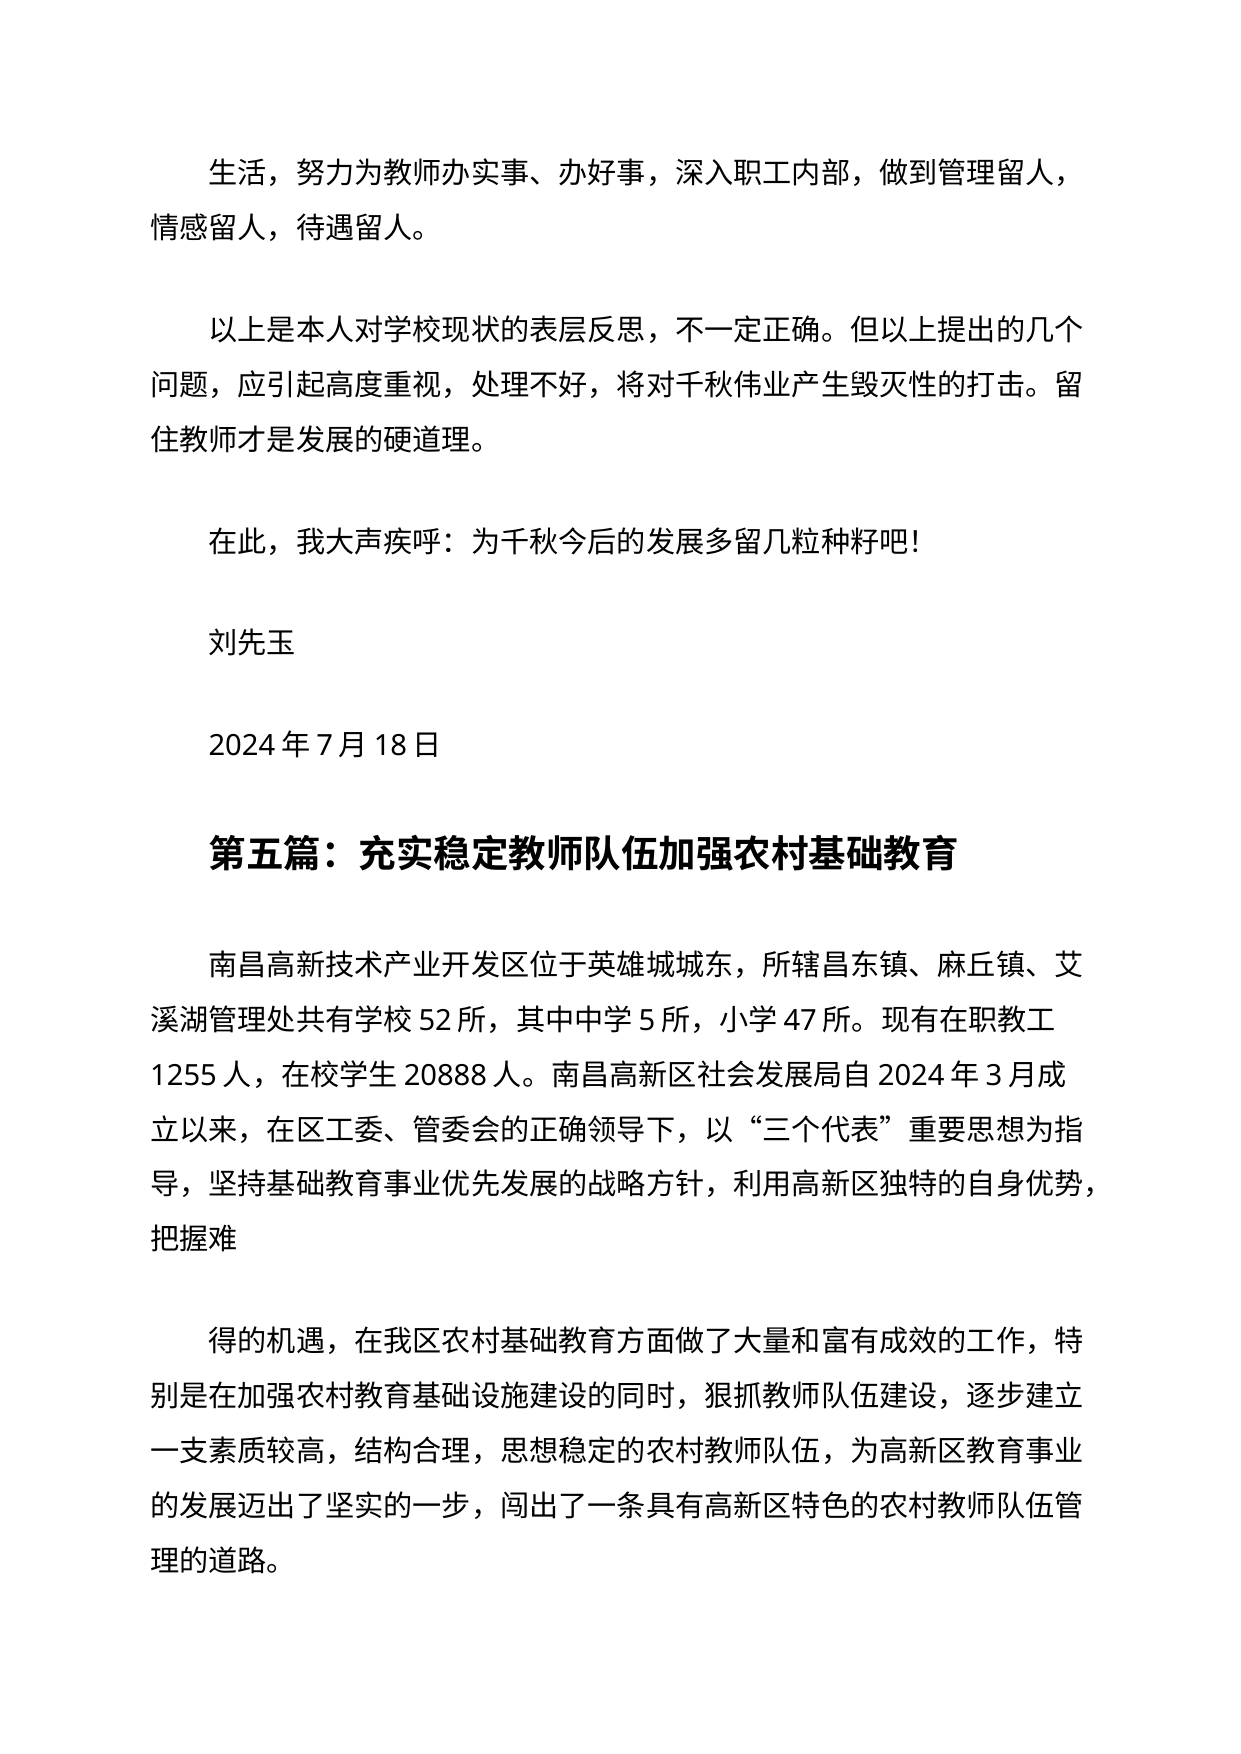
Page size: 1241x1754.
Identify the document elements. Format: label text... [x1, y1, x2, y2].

text 2024年7月18日 [150, 722, 1090, 764]
text 刘先玉 [150, 620, 1090, 662]
text 得的机遇，在我区农村基础教育方面做了大量和富有成效的工作，特别是在加强农村教育基础设施建设的同时，狠抓教师队伍建设，逐步建立一支素质较高，结构合理，思想稳定的农村教师队伍，为高新区教育事业的发展迈出了坚实的一步，闯出了一条具有高新区特色的农村教师队伍管理的道路。 [150, 1318, 1090, 1579]
text 生活，努力为教师办实事、办好事，深入职工内部，做到管理留人，情感留人，待遇留人。 [150, 150, 1090, 247]
text 在此，我大声疾呼：为千秋今后的发展多留几粒种籽吧！ [150, 518, 1090, 561]
text 南昌高新技术产业开发区位于英雄城城东，所辖昌东镇、麻丘镇、艾溪湖管理处共有学校52所，其中中学5所，小学47所。现有在职教工1255人，在校学生20888人。南昌高新区社会发展局自2024年3月成立以来，在区工委、管委会的正确领导下，以“三个代表”重要思想为指导，坚持基础教育事业优先发展的战略方针，利用高新区独特的自身优势，把握难 [150, 941, 1090, 1258]
text 以上是本人对学校现状的表层反思，不一定正确。但以上提出的几个问题，应引起高度重视，处理不好，将对千秋伟业产生毁灭性的打击。留住教师才是发展的硬道理。 [150, 307, 1090, 459]
text 第五篇：充实稳定教师队伍加强农村基础教育 [150, 824, 1090, 878]
